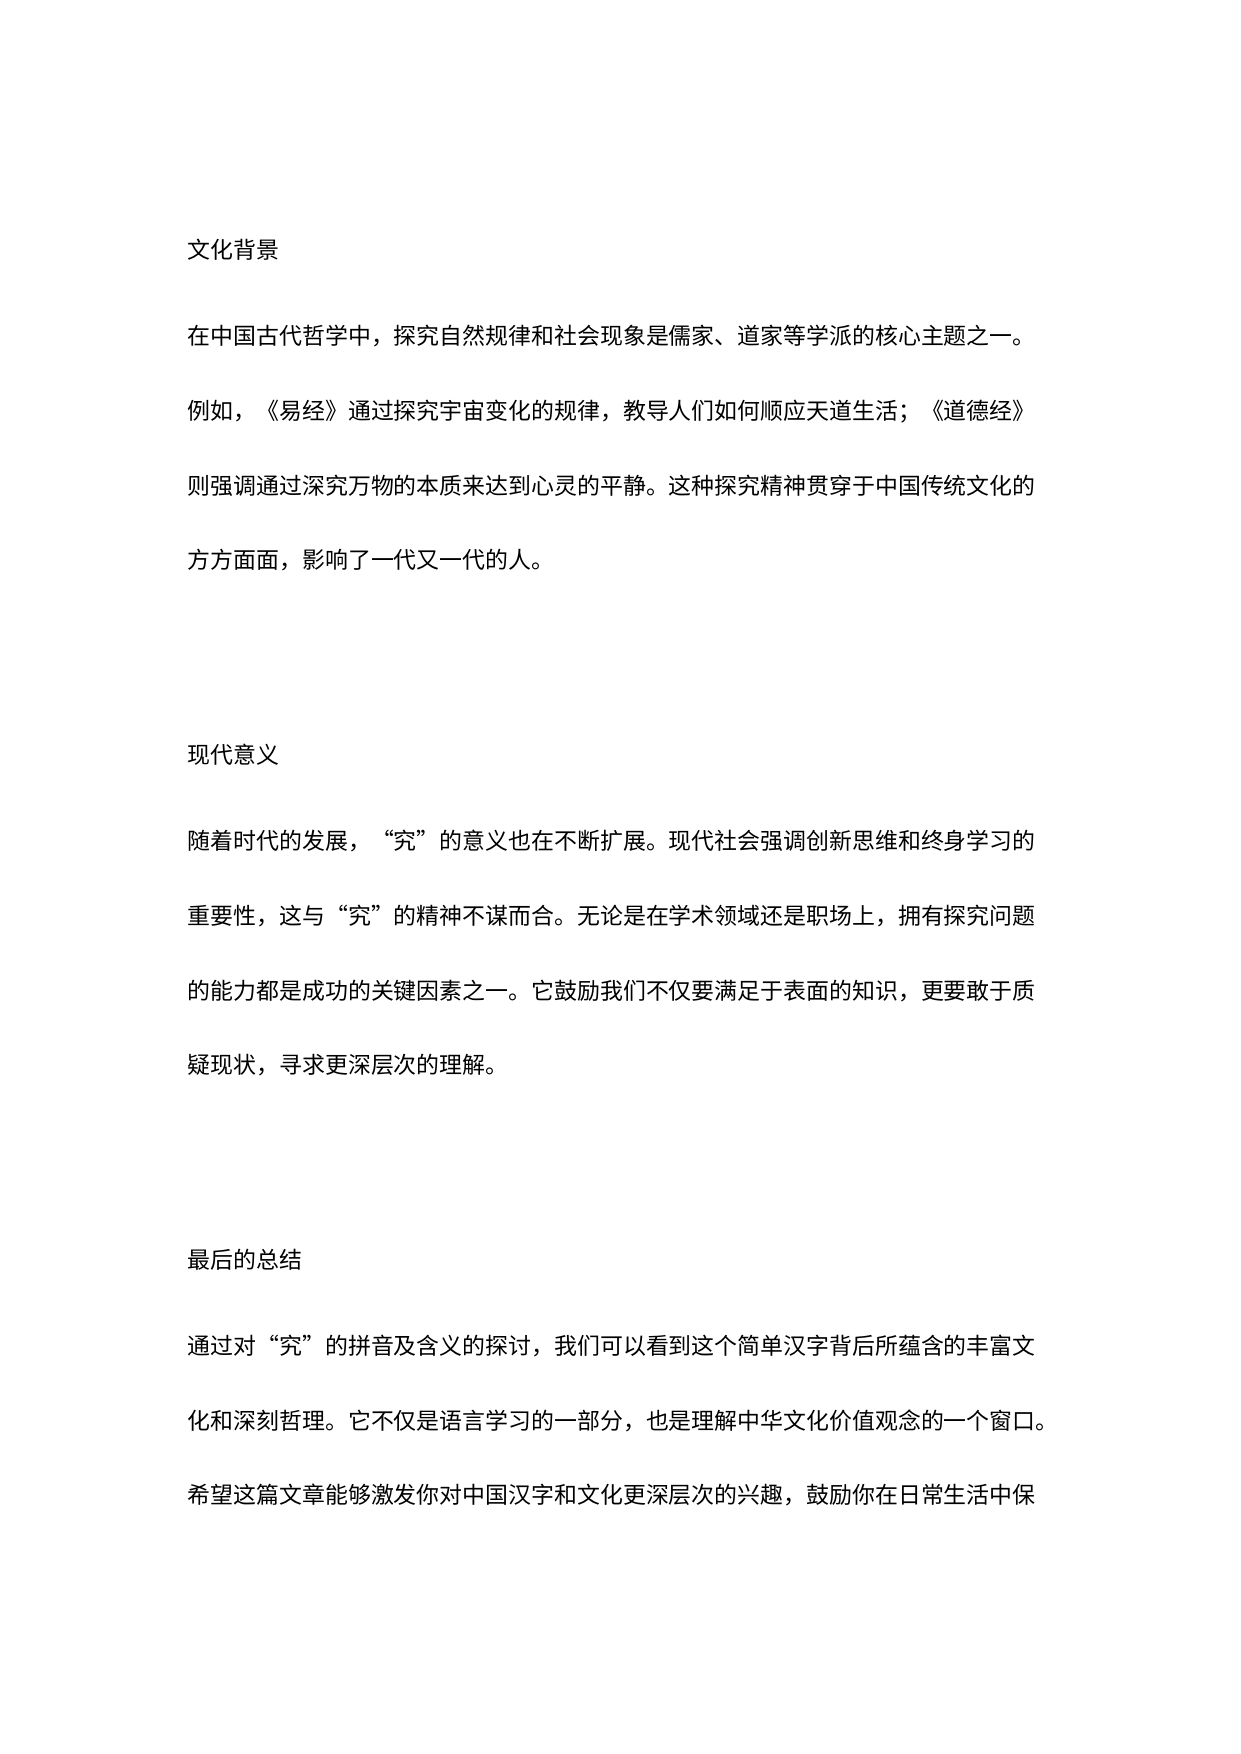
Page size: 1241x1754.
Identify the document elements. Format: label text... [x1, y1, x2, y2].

text 最后的总结 [187, 1226, 1053, 1291]
text 随着时代的发展，“究”的意义也在不断扩展。现代社会强调创新思维和终身学习的重要性，这与“究”的精神不谋而合。无论是在学术领域还是职场上，拥有探究问题的能力都是成功的关键因素之一。它鼓励我们不仅要满足于表面的知识，更要敢于质疑现状，寻求更深层次的理解。 [187, 807, 1053, 1096]
text 现代意义 [187, 721, 1053, 786]
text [187, 1312, 1053, 1527]
text 文化背景 [187, 216, 1053, 281]
text 在中国古代哲学中，探究自然规律和社会现象是儒家、道家等学派的核心主题之一。例如，《易经》通过探究宇宙变化的规律，教导人们如何顺应天道生活；《道德经》则强调通过深究万物的本质来达到心灵的平静。这种探究精神贯穿于中国传统文化的方方面面，影响了一代又一代的人。 [187, 302, 1053, 591]
